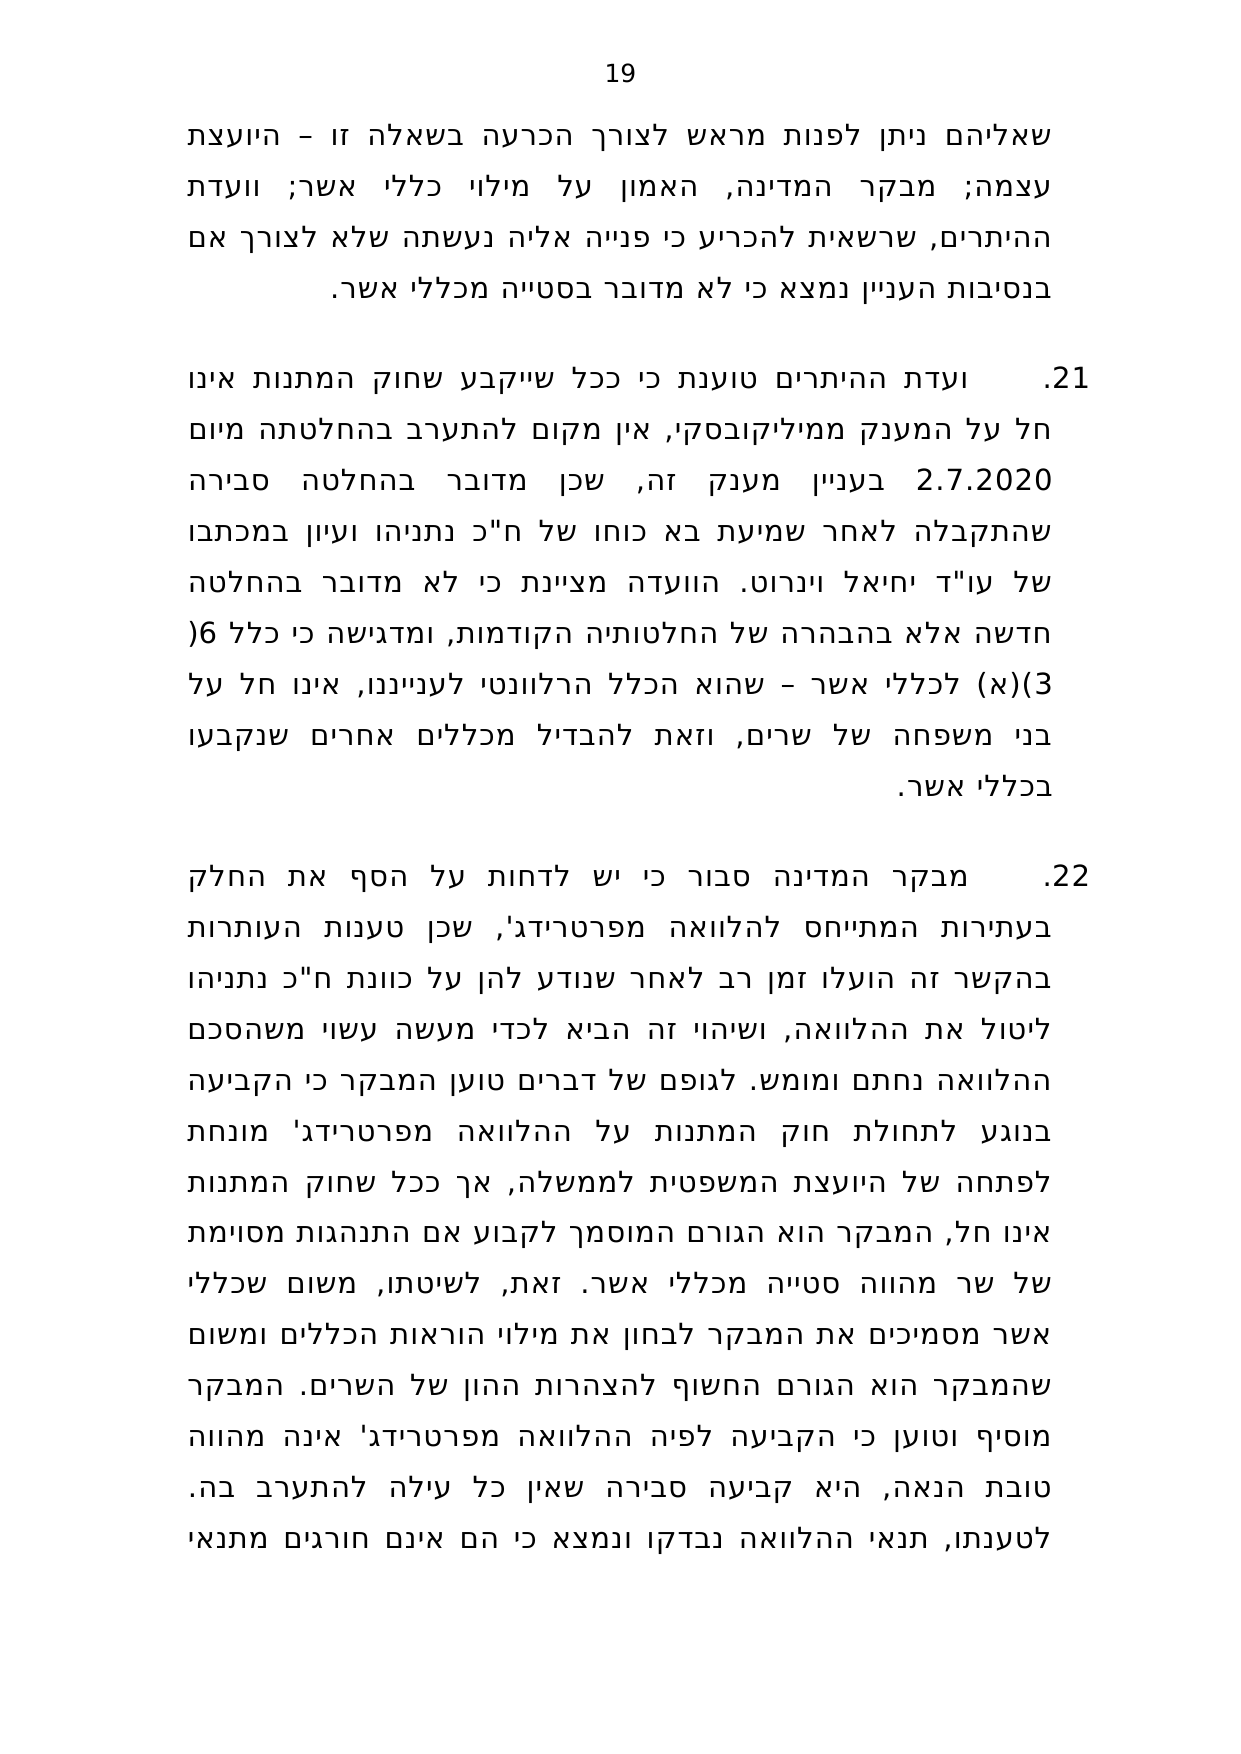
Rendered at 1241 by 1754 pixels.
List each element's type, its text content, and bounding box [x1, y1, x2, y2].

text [187, 118, 1053, 305]
text ועדת ההיתרים טוענת כי ככל שייקבע שחוק המתנות אינו חל על המענק ממיליקובסקי, אין מקום להתערב בהחלטתה מיום 2.7.2020 בעניין מענק זה, שכן מדובר בהחלטה סבירה שהתקבלה לאחר שמיעת בא כוחו של ח"כ נתניהו ועיון במכתבו של עו"ד יחיאל וינרוט. הוועדה מציינת כי לא מדובר בהחלטה חדשה אלא בהבהרה של החלטותיה הקודמות, ומדגישה כי כלל 6(3)(א) לכללי אשר – שהוא הכלל הרלוונטי לענייננו, אינו חל על בני משפחה של שרים, וזאת להבדיל מכללים אחרים שנקבעו בכללי אשר. [187, 361, 1053, 803]
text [187, 859, 1053, 1555]
